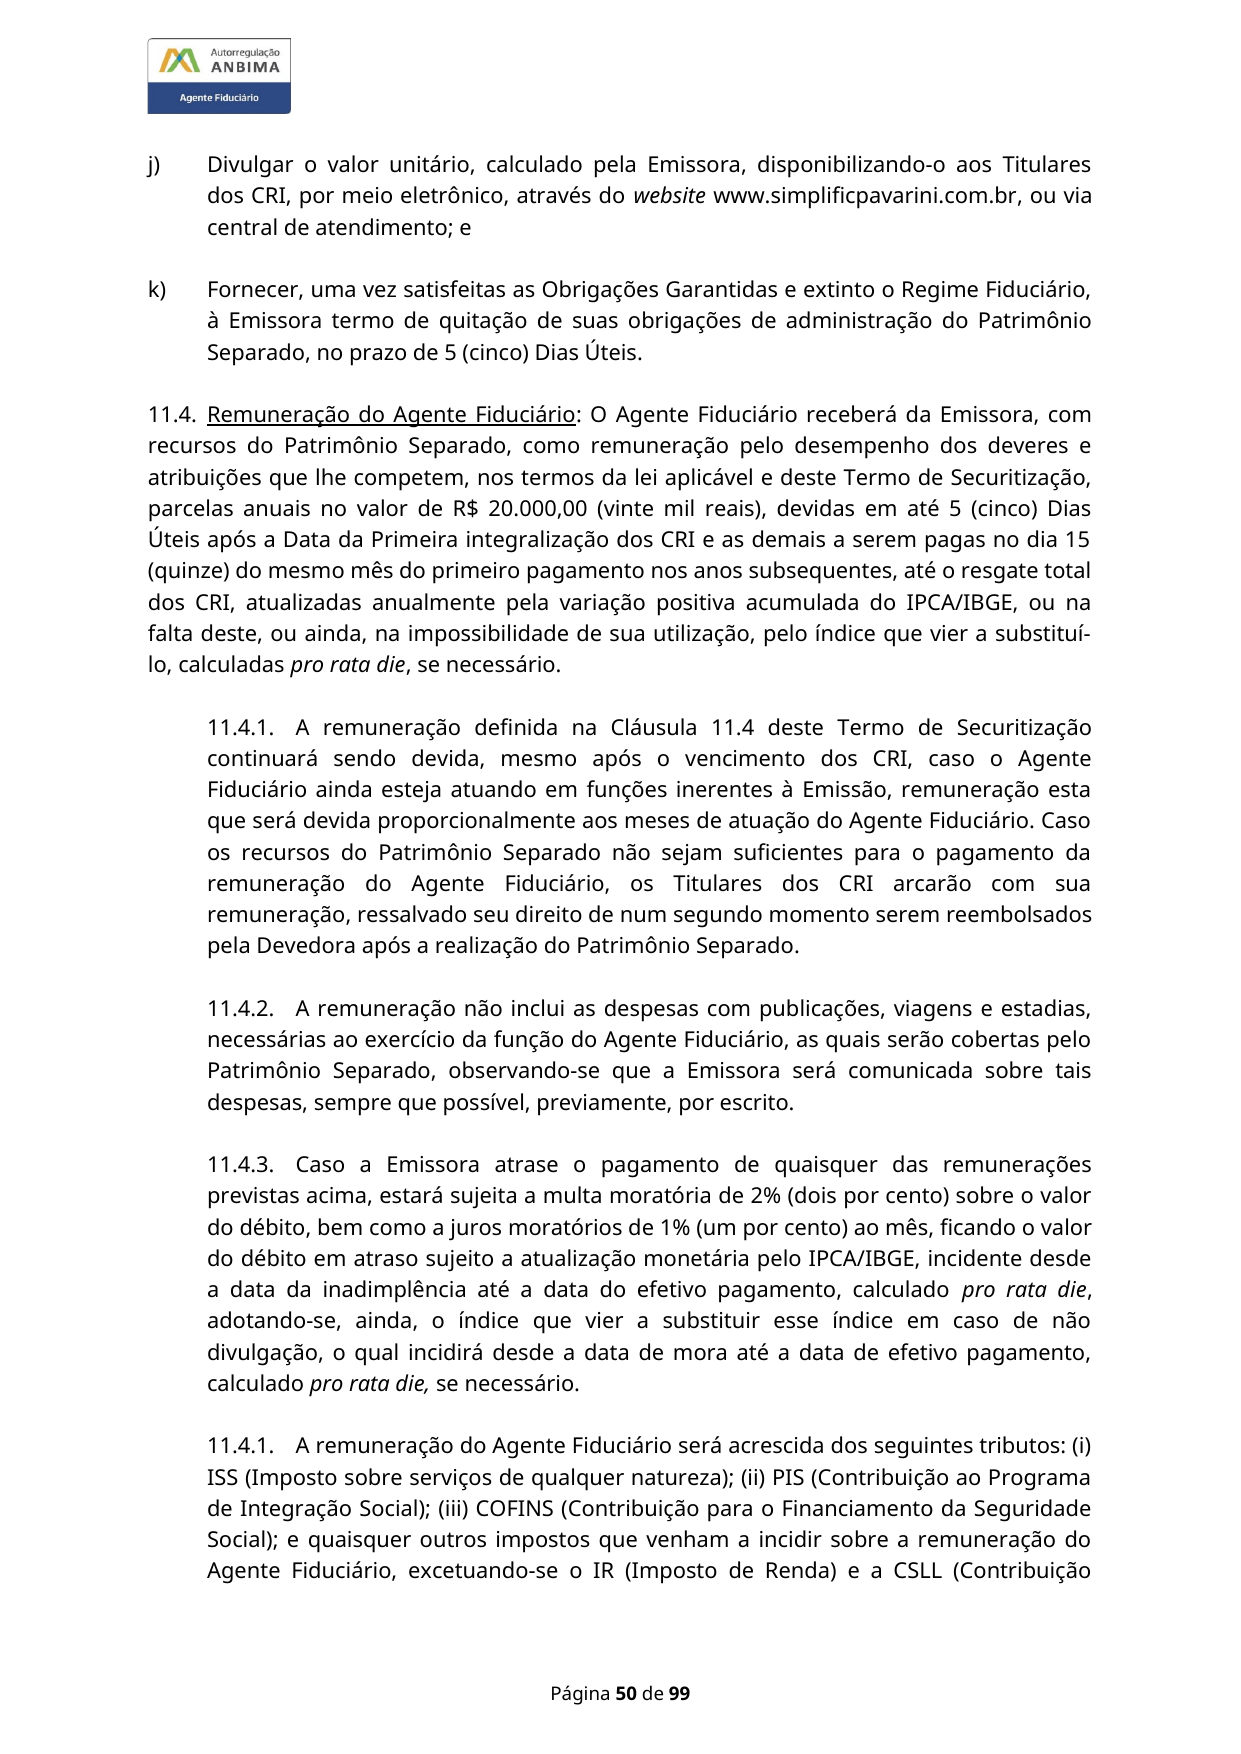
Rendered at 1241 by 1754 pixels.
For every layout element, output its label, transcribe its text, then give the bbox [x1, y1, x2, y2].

list A remuneração não inclui as despesas com publicações, viagens e estadias, necessárias ao exercício da função do Agente Fiduciário, as quais serão cobertas pelo Patrimônio Separado, observando-se que a Emissora será comunicada sobre tais despesas, sempre que possível, previamente, por escrito. [207, 991, 1093, 1116]
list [207, 1429, 1093, 1585]
picture [147, 38, 291, 114]
list Caso a Emissora atrase o pagamento de quaisquer das remunerações previstas acima, estará sujeita a multa moratória de 2% (dois por cento) sobre o valor do débito, bem como a juros moratórios de 1% (um por cento) ao mês, ficando o valor do débito em atraso sujeito a atualização monetária pelo IPCA/IBGE, incidente desde a data da inadimplência até a data do efetivo pagamento, calculado pro rata die, adotando-se, ainda, o índice que vier a substituir esse índice em caso de não divulgação, o qual incidirá desde a data de mora até a data de efetivo pagamento, calculado pro rata die, se necessário. [207, 1148, 1093, 1398]
list A remuneração definida na Cláusula 11.4 deste Termo de Securitização continuará sendo devida, mesmo após o vencimento dos CRI, caso o Agente Fiduciário ainda esteja atuando em funções inerentes à Emissão, remuneração esta que será devida proporcionalmente aos meses de atuação do Agente Fiduciário. Caso os recursos do Patrimônio Separado não sejam suficientes para o pagamento da remuneração do Agente Fiduciário, os Titulares dos CRI arcarão com sua remuneração, ressalvado seu direito de num segundo momento serem reembolsados pela Devedora após a realização do Patrimônio Separado. [207, 710, 1093, 960]
list Divulgar o valor unitário, calculado pela Emissora, disponibilizando-o aos Titulares dos CRI, por meio eletrônico, através do website www.simplificpavarini.com.br, ou via central de atendimento; e [148, 148, 1093, 241]
list Fornecer, uma vez satisfeitas as Obrigações Garantidas e extinto o Regime Fiduciário, à Emissora termo de quitação de suas obrigações de administração do Patrimônio Separado, no prazo de 5 (cinco) Dias Úteis. [148, 273, 1093, 366]
list Remuneração do Agente Fiduciário: O Agente Fiduciário receberá da Emissora, com recursos do Patrimônio Separado, como remuneração pelo desempenho dos deveres e atribuições que lhe competem, nos termos da lei aplicável e deste Termo de Securitização, parcelas anuais no valor de R$ 20.000,00 (vinte mil reais), devidas em até 5 (cinco) Dias Úteis após a Data da Primeira integralização dos CRI e as demais a serem pagas no dia 15 (quinze) do mesmo mês do primeiro pagamento nos anos subsequentes, até o resgate total dos CRI, atualizadas anualmente pela variação positiva acumulada do IPCA/IBGE, ou na falta deste, ou ainda, na impossibilidade de sua utilização, pelo índice que vier a substituí-lo, calculadas pro rata die, se necessário. [148, 398, 1093, 679]
